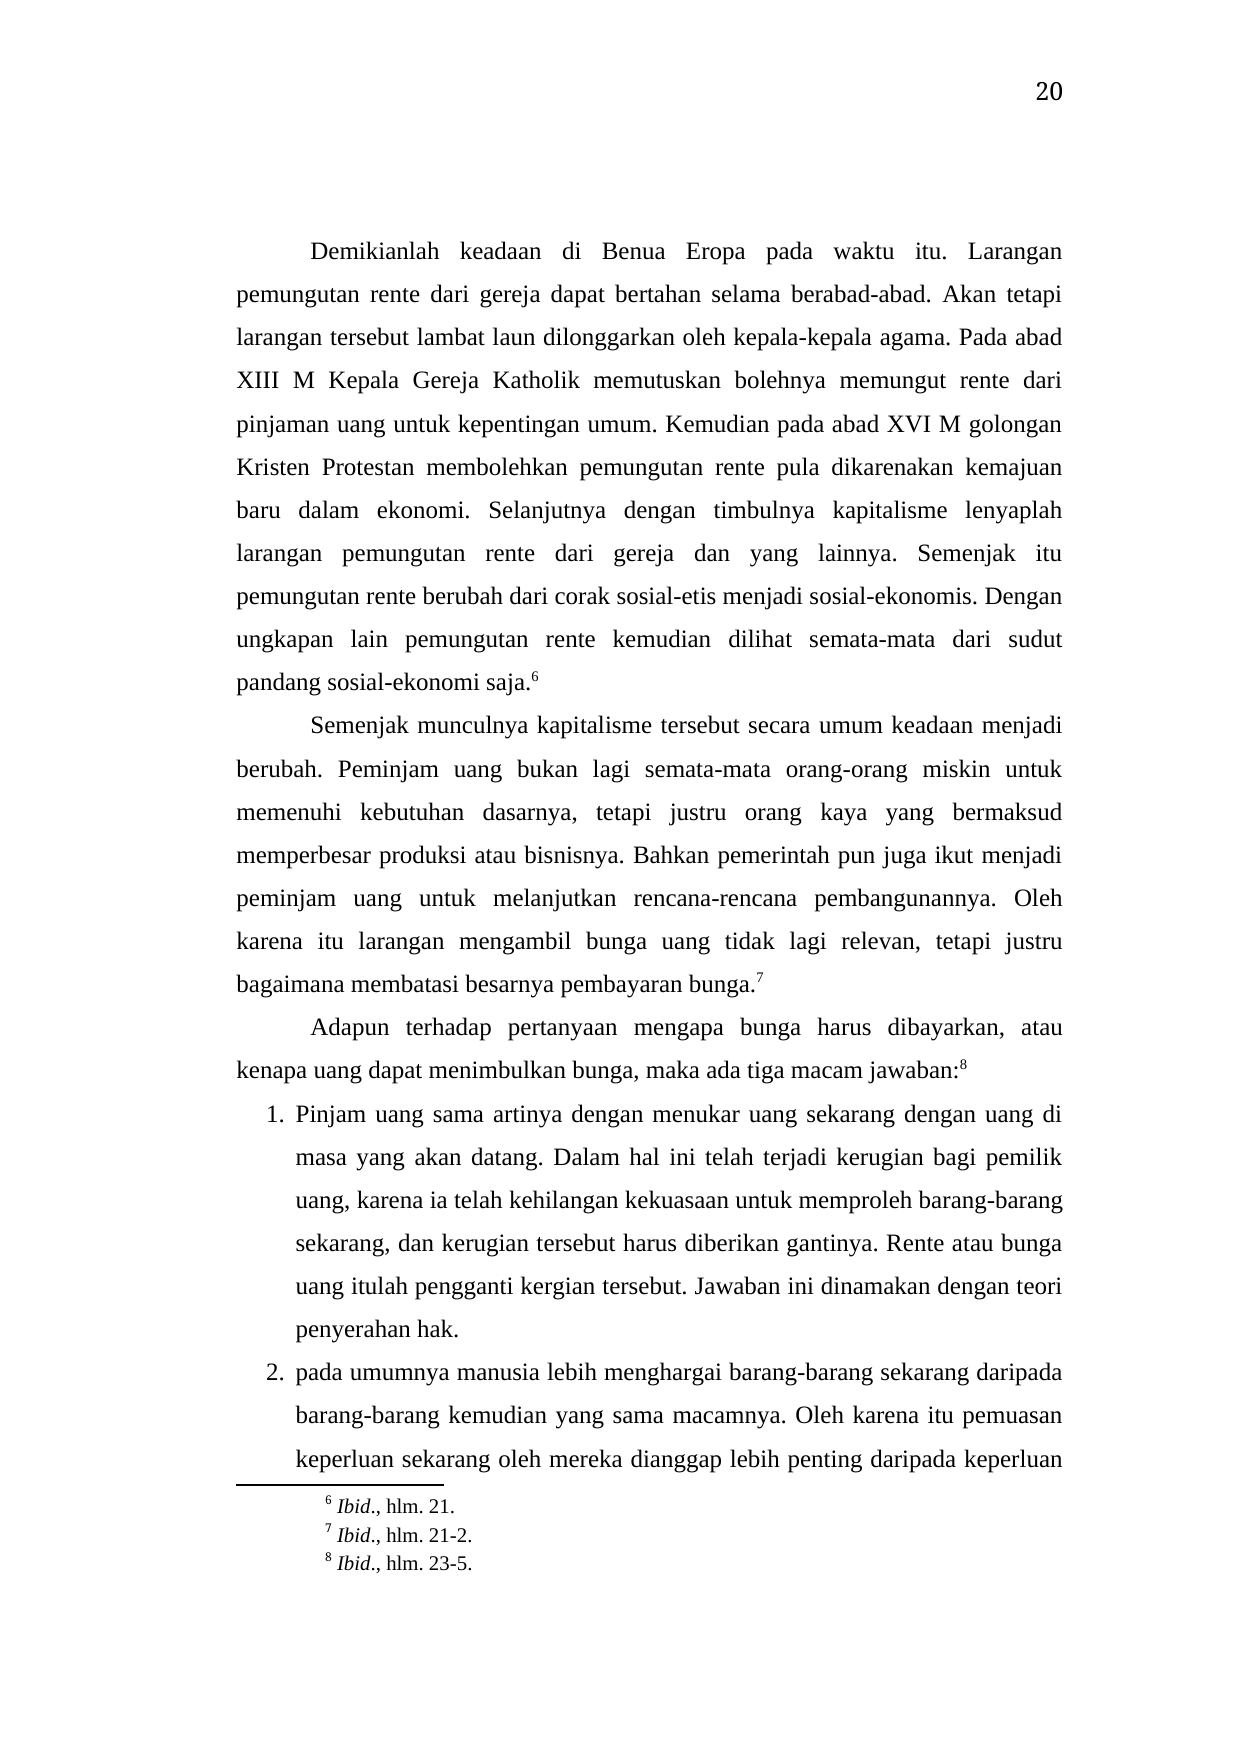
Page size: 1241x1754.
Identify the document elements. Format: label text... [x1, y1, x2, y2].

list Demikianlah keadaan di Benua Eropa pada waktu itu. Larangan pemungutan rente dari gereja dapat bertahan selama berabad-abad. Akan tetapi larangan tersebut lambat laun dilonggarkan oleh kepala-kepala agama. Pada abad XIII M Kepala Gereja Katholik memutuskan bolehnya memungut rente dari pinjaman uang untuk kepentingan umum. Kemudian pada abad XVI M golongan Kristen Protestan membolehkan pemungutan rente pula dikarenakan kemajuan baru dalam ekonomi. Selanjutnya dengan timbulnya kapitalisme lenyaplah larangan pemungutan rente dari gereja dan yang lainnya. Semenjak itu pemungutan rente berubah dari corak sosial-etis menjadi sosial-ekonomis. Dengan ungkapan lain pemungutan rente kemudian dilihat semata-mata dari sudut pandang sosial-ekonomi saja. [236, 236, 1063, 696]
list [266, 1357, 1063, 1472]
list Semenjak munculnya kapitalisme tersebut secara umum keadaan menjadi berubah. Peminjam uang bukan lagi semata-mata orang-orang miskin untuk memenuhi kebutuhan dasarnya, tetapi justru orang kaya yang bermaksud memperbesar produksi atau bisnisnya. Bahkan pemerintah pun juga ikut menjadi peminjam uang untuk melanjutkan rencana-rencana pembangunannya. Oleh karena itu larangan mengambil bunga uang tidak lagi relevan, tetapi justru bagaimana membatasi besarnya pembayaran bunga. [236, 711, 1063, 998]
list Adapun terhadap pertanyaan mengapa bunga harus dibayarkan, atau kenapa uang dapat menimbulkan bunga, maka ada tiga macam jawaban: [236, 1012, 1063, 1084]
list Pinjam uang sama artinya dengan menukar uang sekarang dengan uang di masa yang akan datang. Dalam hal ini telah terjadi kerugian bagi pemilik uang, karena ia telah kehilangan kekuasaan untuk memproleh barang-barang sekarang, dan kerugian tersebut harus diberikan gantinya. Rente atau bunga uang itulah pengganti kergian tersebut. Jawaban ini dinamakan dengan teori penyerahan hak. [266, 1099, 1063, 1343]
